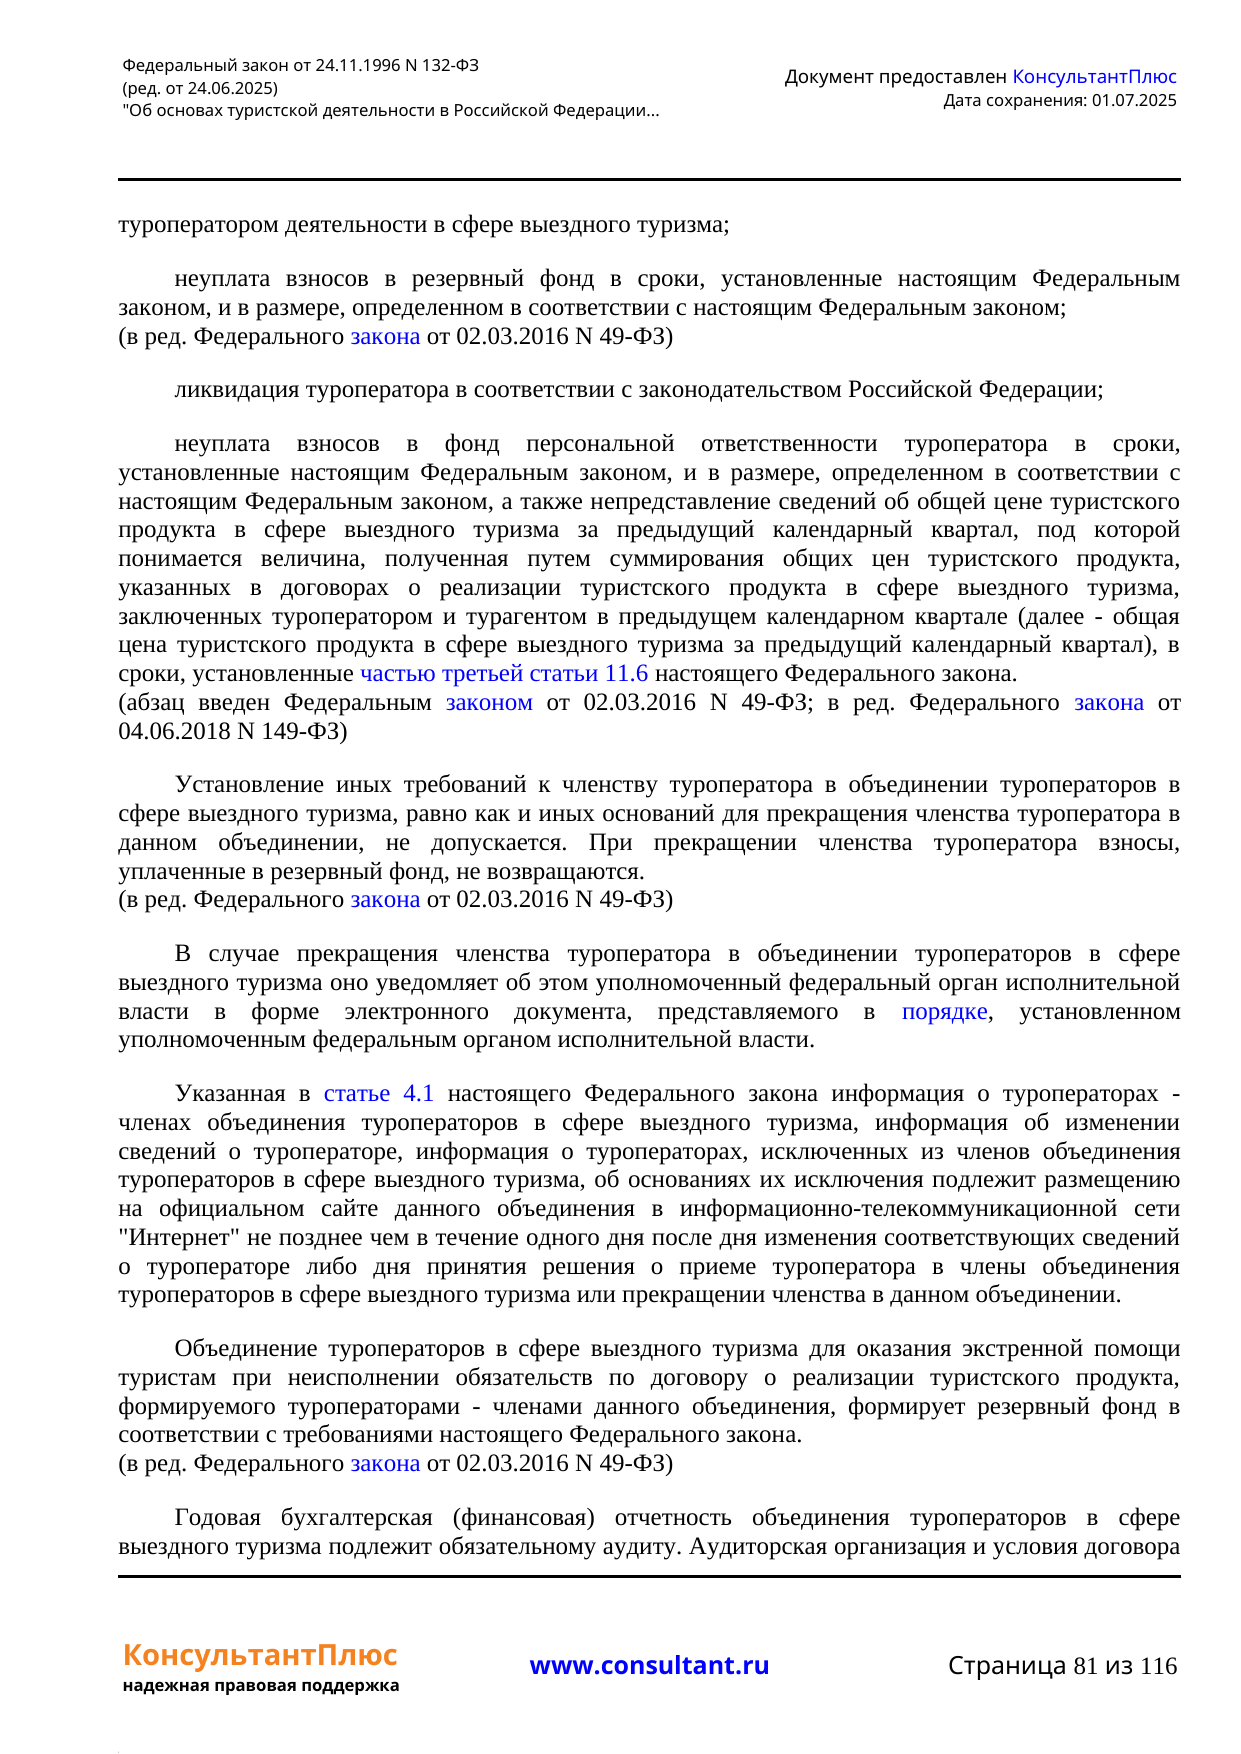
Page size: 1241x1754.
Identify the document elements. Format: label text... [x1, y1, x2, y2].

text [118, 1502, 1181, 1559]
text неуплата взносов в фонд персональной ответственности туроператора в сроки, установленные настоящим Федеральным законом, и в размере, определенном в соответствии с настоящим Федеральным законом, а также непредставление сведений об общей цене туристского продукта в сфере выездного туризма за предыдущий календарный квартал, под которой понимается величина, полученная путем суммирования общих цен туристского продукта, указанных в договорах о реализации туристского продукта в сфере выездного туризма, заключенных туроператором и турагентом в предыдущем календарном квартале (далее - общая цена туристского продукта в сфере выездного туризма за предыдущий календарный квартал), в сроки, установленные частью третьей статьи 11.6 настоящего Федерального закона. [118, 428, 1181, 687]
text ликвидация туроператора в соответствии с законодательством Российской Федерации; [118, 374, 1181, 403]
text В случае прекращения членства туроператора в объединении туроператоров в сфере выездного туризма оно уведомляет об этом уполномоченный федеральный орган исполнительной власти в форме электронного документа, представляемого в порядке, установленном уполномоченным федеральным органом исполнительной власти. [118, 938, 1181, 1053]
text (абзац введен Федеральным законом от 02.03.2016 N 49-ФЗ; в ред. Федерального закона от 04.06.2018 N 149-ФЗ) [118, 687, 1181, 744]
text неуплата взносов в резервный фонд в сроки, установленные настоящим Федеральным законом, и в размере, определенном в соответствии с настоящим Федеральным законом; [118, 263, 1181, 321]
text Объединение туроператоров в сфере выездного туризма для оказания экстренной помощи туристам при неисполнении обязательств по договору о реализации туристского продукта, формируемого туроператорами - членами данного объединения, формирует резервный фонд в соответствии с требованиями настоящего Федерального закона. [118, 1333, 1181, 1448]
text Установление иных требований к членству туроператора в объединении туроператоров в сфере выездного туризма, равно как и иных оснований для прекращения членства туроператора в данном объединении, не допускается. При прекращении членства туроператора взносы, уплаченные в резервный фонд, не возвращаются. [118, 769, 1181, 884]
text (в ред. Федерального закона от 02.03.2016 N 49-ФЗ) [118, 321, 1181, 349]
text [118, 209, 1181, 238]
text (в ред. Федерального закона от 02.03.2016 N 49-ФЗ) [118, 884, 1181, 913]
text Указанная в статье 4.1 настоящего Федерального закона информация о туроператорах - членах объединения туроператоров в сфере выездного туризма, информация об изменении сведений о туроператоре, информация о туроператорах, исключенных из членов объединения туроператоров в сфере выездного туризма, об основаниях их исключения подлежит размещению на официальном сайте данного объединения в информационно-телекоммуникационной сети "Интернет" не позднее чем в течение одного дня после дня изменения соответствующих сведений о туроператоре либо дня принятия решения о приеме туроператора в члены объединения туроператоров в сфере выездного туризма или прекращении членства в данном объединении. [118, 1078, 1181, 1308]
text (в ред. Федерального закона от 02.03.2016 N 49-ФЗ) [118, 1448, 1181, 1477]
